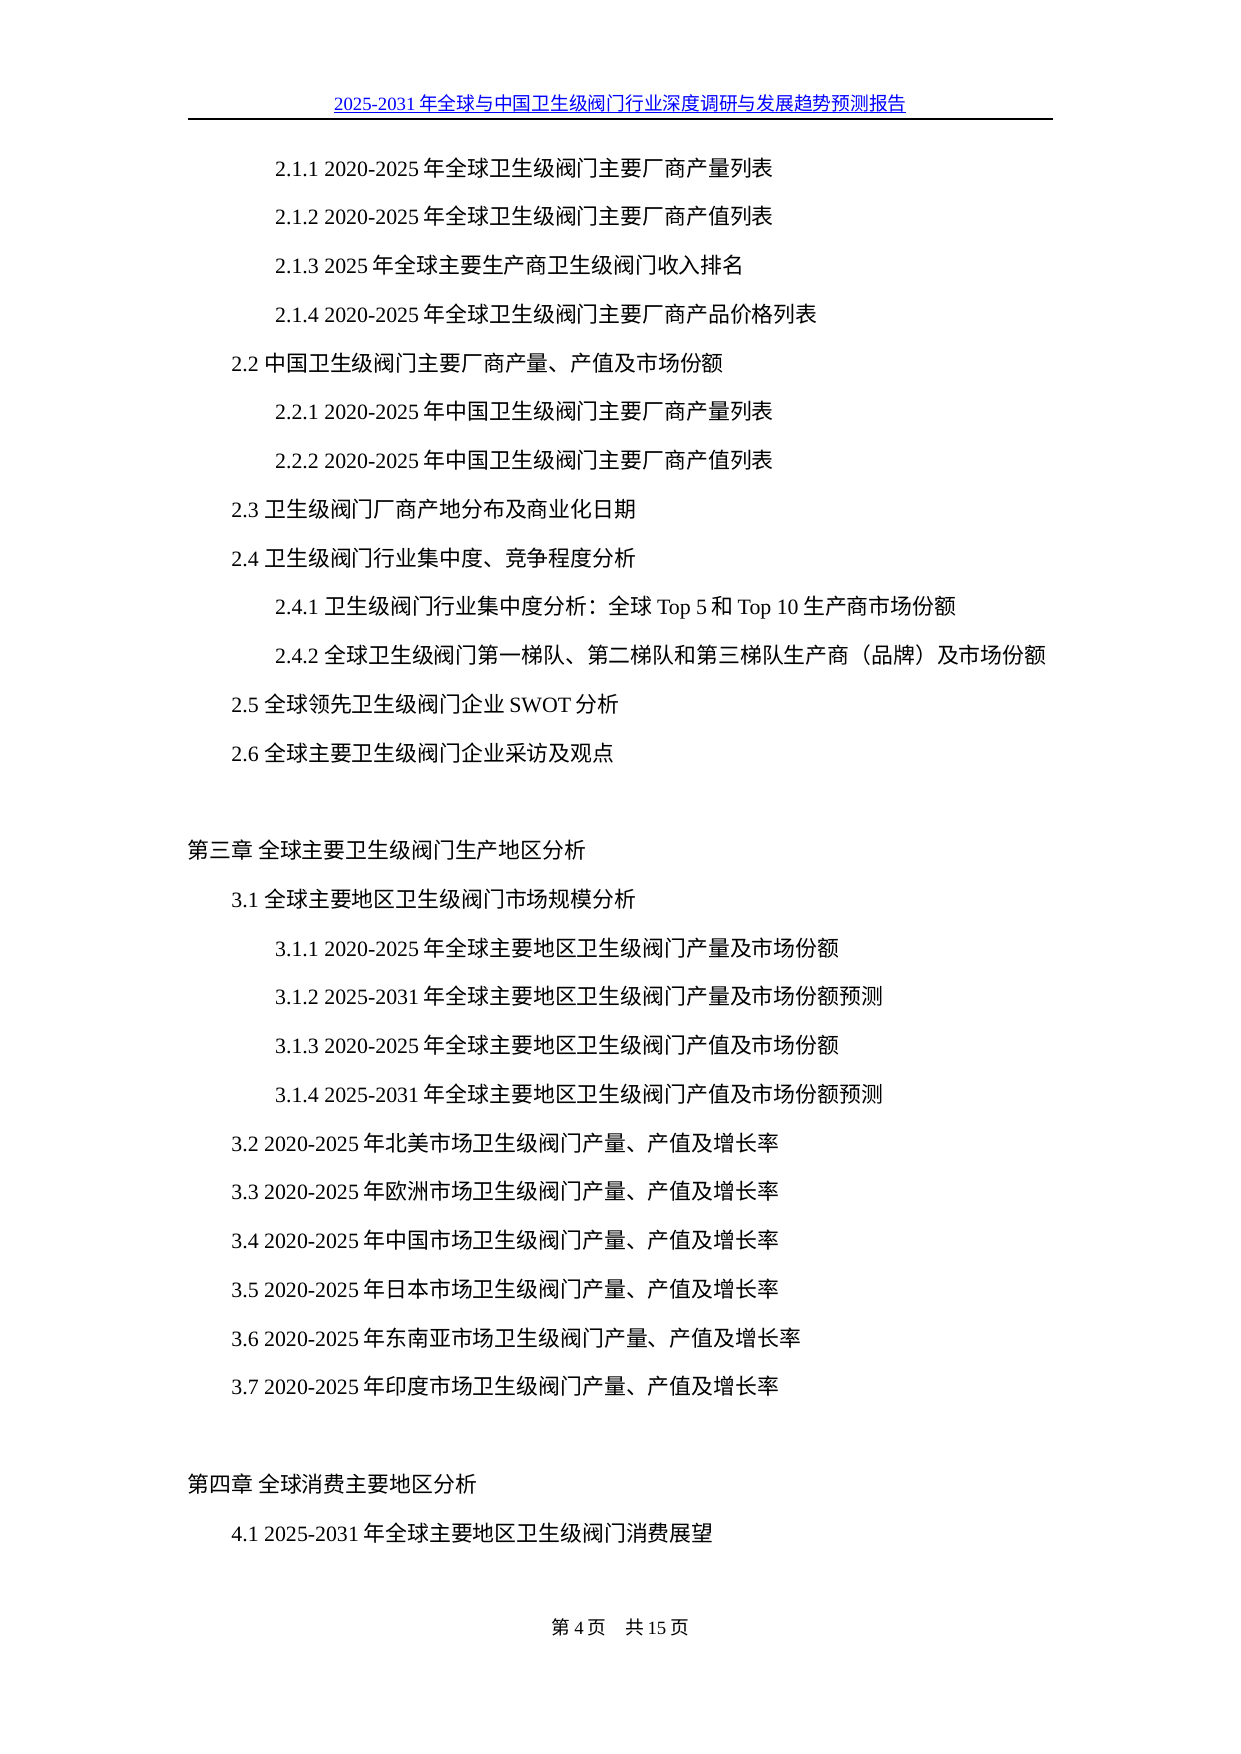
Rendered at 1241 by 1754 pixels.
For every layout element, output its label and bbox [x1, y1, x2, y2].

text [187, 150, 1053, 1548]
